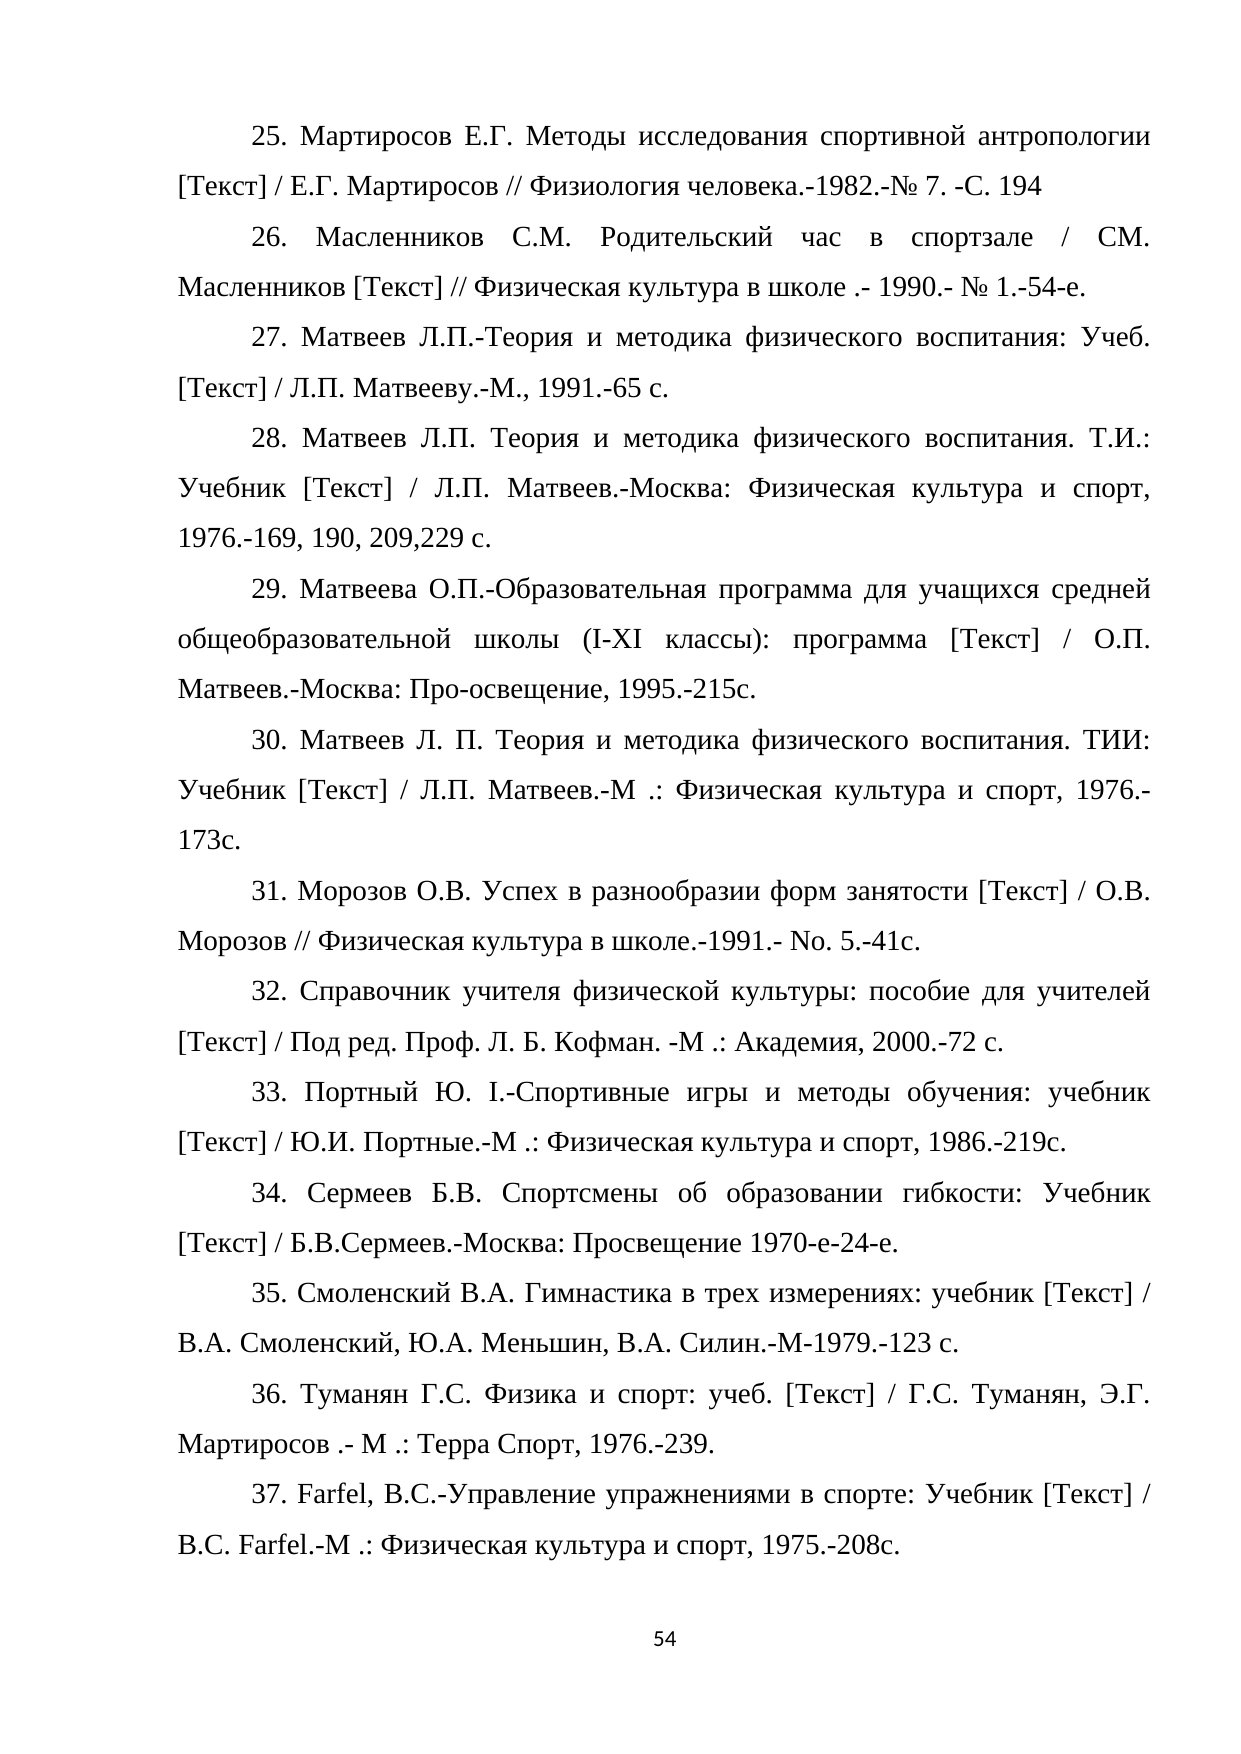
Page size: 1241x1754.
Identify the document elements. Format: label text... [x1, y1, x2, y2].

text 29. Матвеева О.П.-Образовательная программа для учащихся средней общеобразовательной школы (I-XI классы): программа [Текст] / О.П. Матвеев.-Москва: Про-освещение, 1995.-215с. [177, 571, 1152, 705]
text 27. Матвеев Л.П.-Теория и методика физического воспитания: Учеб. [Текст] / Л.П. Матвееву.-M., 1991.-65 с. [177, 319, 1152, 403]
text 25. Мартиросов Е.Г. Методы исследования спортивной антропологии [Текст] / Е.Г. Мартиросов // Физиология человека.-1982.-№ 7. -С. 194 [177, 118, 1152, 202]
text 31. Морозов О.В. Успех в разнообразии форм занятости [Текст] / О.В. Морозов // Физическая культура в школе.-1991.- No. 5.-41c. [177, 873, 1152, 957]
text 33. Портный Ю. I.-Спортивные игры и методы обучения: учебник [Текст] / Ю.И. Портные.-М .: Физическая культура и спорт, 1986.-219с. [177, 1074, 1152, 1158]
text 26. Масленников С.М. Родительский час в спортзале / СМ. Масленников [Текст] // Физическая культура в школе .- 1990.- № 1.-54-е. [177, 219, 1152, 303]
text 28. Матвеев Л.П. Теория и методика физического воспитания. Т.И.: Учебник [Текст] / Л.П. Матвеев.-Москва: Физическая культура и спорт, 1976.-169, 190, 209,229 с. [177, 420, 1152, 554]
text 37. Farfel, B.C.-Управление упражнениями в спорте: Учебник [Текст] / В.С. Farfel.-М .: Физическая культура и спорт, 1975.-208с. [177, 1477, 1152, 1560]
text 30. Матвеев Л. П. Теория и методика физического воспитания. ТИИ: Учебник [Текст] / Л.П. Матвеев.-М .: Физическая культура и спорт, 1976.-173с. [177, 722, 1152, 856]
text 35. Смоленский В.А. Гимнастика в трех измерениях: учебник [Текст] / В.А. Смоленский, Ю.А. Меньшин, В.А. Силин.-М-1979.-123 с. [177, 1275, 1152, 1359]
text 32. Справочник учителя физической культуры: пособие для учителей [Текст] / Под ред. Проф. Л. Б. Кофман. -М .: Академия, 2000.-72 с. [177, 973, 1152, 1057]
text 34. Сермеев Б.В. Спортсмены об образовании гибкости: Учебник [Текст] / Б.В.Сермеев.-Москва: Просвещение 1970-е-24-е. [177, 1175, 1152, 1258]
text 36. Туманян Г.С. Физика и спорт: учеб. [Текст] / Г.С. Туманян, Э.Г. Мартиросов .- М .: Терра Спорт, 1976.-239. [177, 1376, 1152, 1460]
